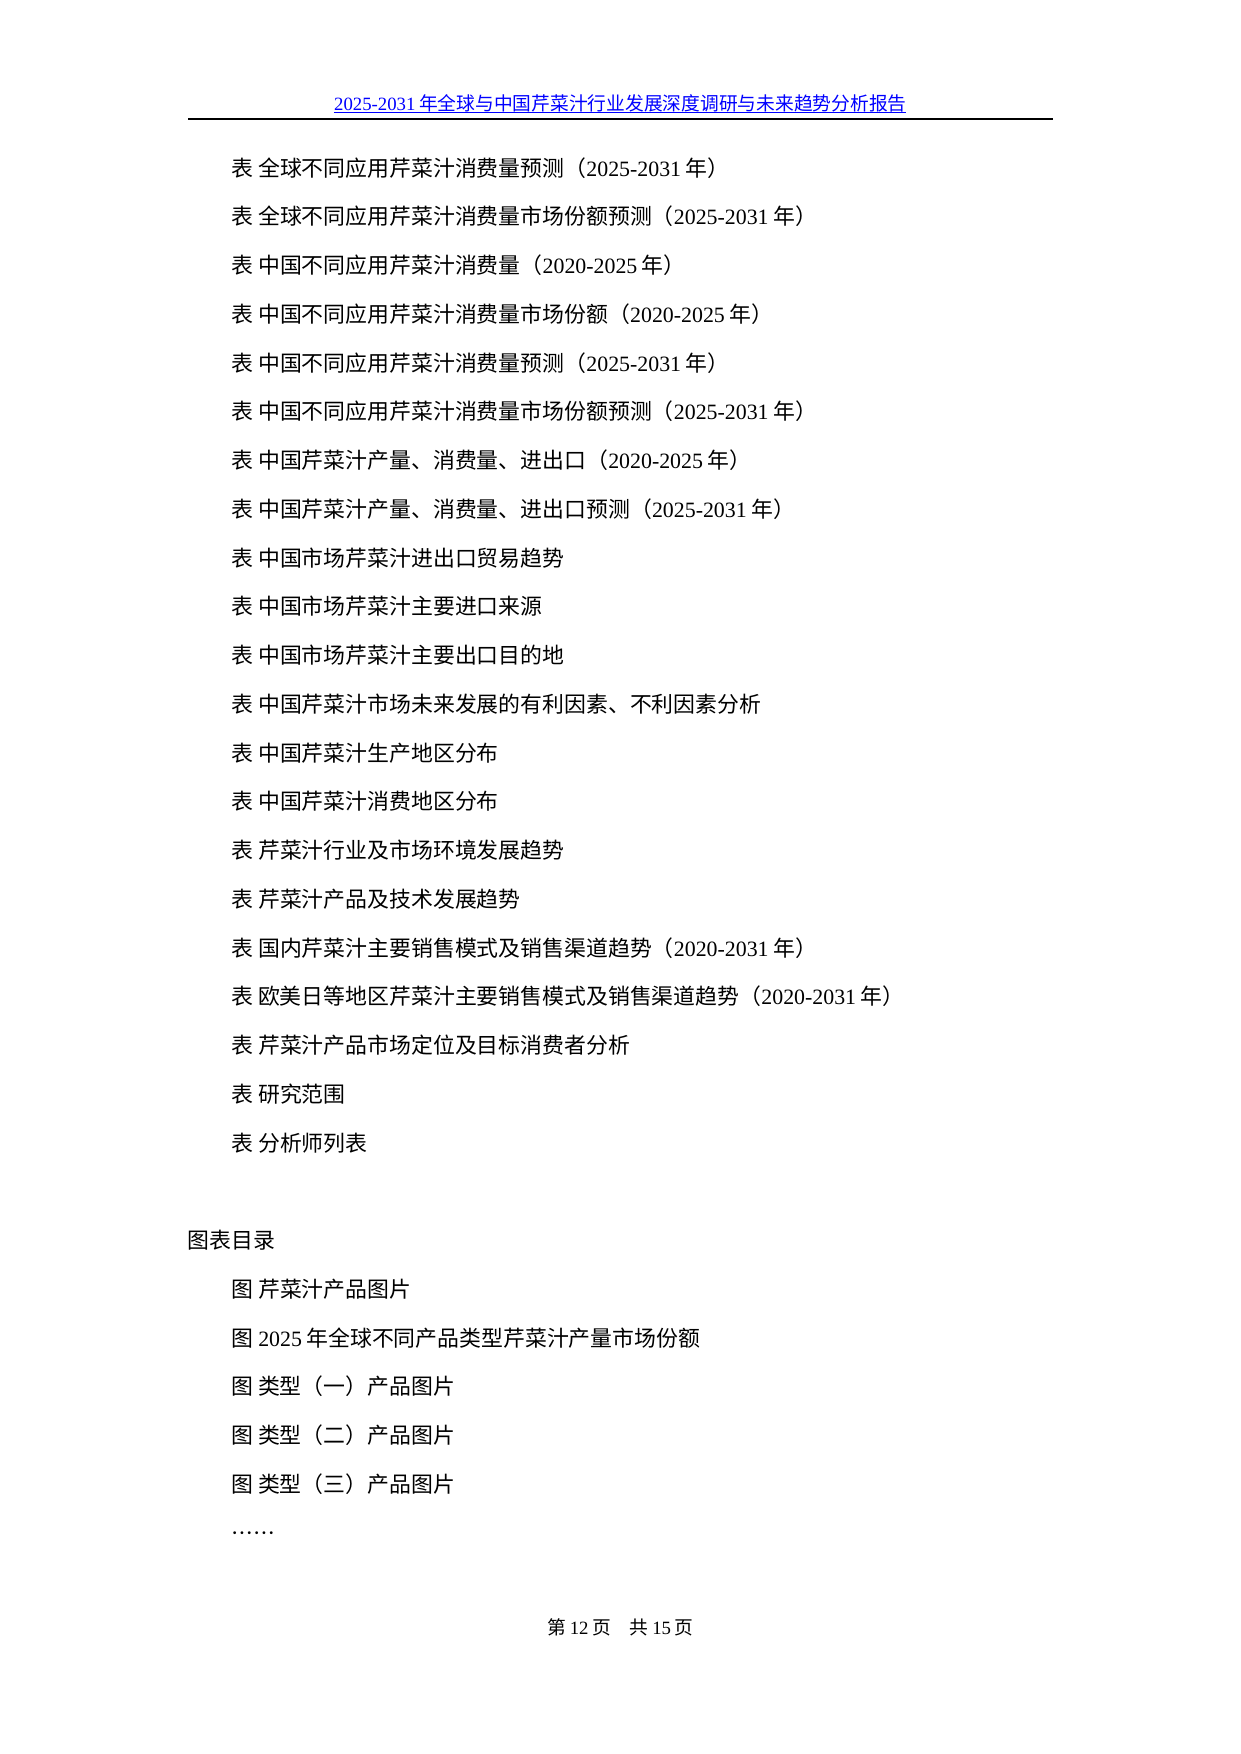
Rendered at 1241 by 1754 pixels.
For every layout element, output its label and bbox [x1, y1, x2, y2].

text [187, 150, 1053, 1548]
